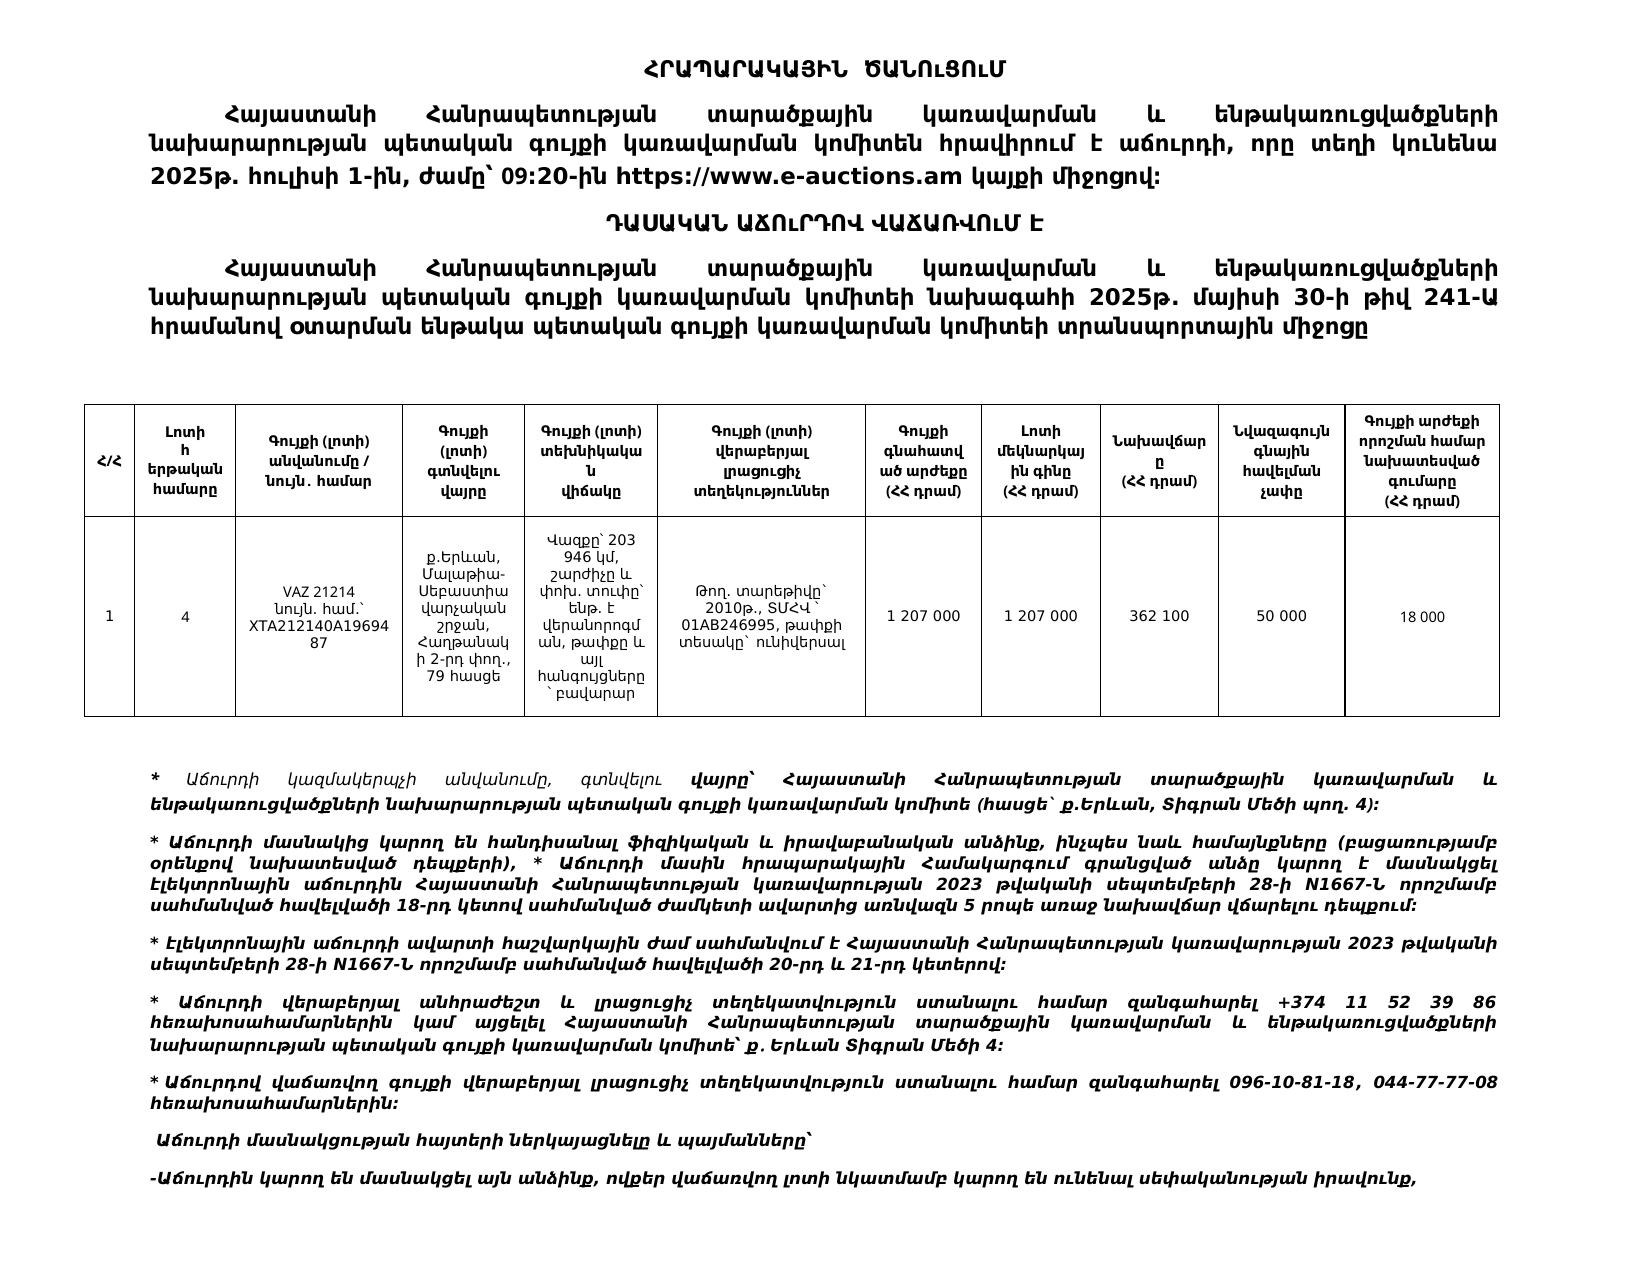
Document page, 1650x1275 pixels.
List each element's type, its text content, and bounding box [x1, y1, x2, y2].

text Հայաստանի Հանրապետության տարածքային կառավարման և ենթակառուցվածքների նախարարության պետական գույքի կառավարման կոմիտեն հրավիրում է աճուրդի, որը տեղի կունենա 2025թ. հուլիսի 1-ին, ժամը՝ 09:20-ին https://www.e-auctions.am կայքի միջոցով։ [150, 102, 1500, 191]
table_cell Վազքը՝ 203 946 կմ, շարժիչը և փոխ. տուփը՝ ենթ. է վերանորոգման, թափքը և այլ հանգույցները՝ բավարար [525, 517, 657, 716]
table_header Գույքի (լոտի) անվանումը / նույն․ համար [236, 405, 402, 516]
text * էլեկտրոնային աճուրդի ավարտի հաշվարկային ժամ սահմանվում է Հայաստանի Հանրապետության կառավարության 2023 թվականի սեպտեմբերի 28-ի N1667-Ն որոշմամբ սահմանված հավելվածի 20-րդ և 21-րդ կետերով: [150, 933, 1500, 974]
table_header Գույքի գնահատված արժեքը (ՀՀ դրամ) [866, 405, 981, 516]
text * Աճուրդի կազմակերպչի անվանումը, գտնվելու վայրը՝ Հայաստանի Հանրապետության տարածքային կառավարման և ենթակառուցվածքների նախարարության պետական գույքի կառավարման կոմիտե (հասցե` ք.Երևան, Տիգրան Մեծի պող. 4)։ [150, 768, 1500, 815]
text Աճուրդի մասնակցության հայտերի ներկայացնելը և պայմանները՝ [150, 1131, 1500, 1151]
table_cell VAZ 21214 նույն․ համ․՝ XTA212140A1969487 [236, 517, 402, 716]
table_cell Թող․ տարեթիվը` 2010թ․, ՏՄՀՎ ՝ 01AB246995, թափքի տեսակը` ունիվերսալ [658, 517, 865, 716]
table_header Նախավճարը (ՀՀ դրամ) [1101, 405, 1218, 516]
table_cell ք․Երևան, Մալաթիա- Սեբաստիա վարչական շրջան, Հաղթանակի 2-րդ փող․, 79 հասցե [403, 517, 524, 716]
text ՀՐԱՊԱՐԱԿԱՅԻՆ ԾԱՆՈւՑՈւՄ [150, 56, 1500, 83]
table_header Գույքի արժեքի որոշման համար նախատեսված գումարը (ՀՀ դրամ) [1346, 405, 1499, 516]
table_header Գույքի (լոտի) տեխնիկական վիճակը [525, 405, 657, 516]
table_header Նվազագույն գնային հավելման չափը [1219, 405, 1344, 516]
table_header Գույքի (լոտի) գտնվելու վայրը [403, 405, 524, 516]
text * Աճուրդի մասնակից կարող են հանդիսանալ ֆիզիկական և իրավաբանական անձինք, ինչպես նաև համայնքները (բացառությամբ օրենքով նախատեսված դեպքերի), * Աճուրդի մասին հրապարակային Համակարգում գրանցված անձը կարող է մասնակցել էլեկտրոնային աճուրդին Հայաստանի Հանրապետության կառավարության 2023 թվականի սեպտեմբերի 28-ի N1667-Ն որոշմամբ սահմանված հավելվածի 18-րդ կետով սահմանված ժամկետի ավարտից առնվազն 5 րոպե առաջ նախավճար վճարելու դեպքում: [150, 833, 1500, 915]
table_cell 18 000 [1346, 517, 1499, 716]
text ԴԱՍԱԿԱՆ ԱՃՈւՐԴՈՎ ՎԱՃԱՌՎՈւՄ Է [150, 210, 1500, 237]
text * Աճուրդի վերաբերյալ անհրաժեշտ և լրացուցիչ տեղեկատվություն ստանալու համար զանգահարել +374 11 52 39 86 հեռախոսահամարներին կամ այցելել Հայաստանի Հանրապետության տարածքային կառավարման և ենթակառուցվածքների նախարարության պետական գույքի կառավարման կոմիտե՝ ք․ Երևան Տիգրան Մեծի 4։ [150, 993, 1500, 1055]
table_header Հ/Հ [85, 405, 134, 516]
table_header Լոտի մեկնարկային գինը (ՀՀ դրամ) [982, 405, 1100, 516]
table_header Գույքի (լոտի) վերաբերյալ լրացուցիչ տեղեկություններ [658, 405, 865, 516]
table_cell 1 207 000 [866, 517, 981, 716]
text Հայաստանի Հանրապետության տարածքային կառավարման և ենթակառուցվածքների նախարարության պետական գույքի կառավարման կոմիտեի նախագահի 2025թ․ մայիսի 30-ի թիվ 241-Ա հրամանով օտարման ենթակա պետական գույքի կառավարման կոմիտեի տրանսպորտային միջոցը [150, 255, 1500, 339]
text -Աճուրդին կարող են մասնակցել այն անձինք, ովքեր վաճառվող լոտի նկատմամբ կարող են ունենալ սեփականության իրավունք, [150, 1169, 1500, 1188]
table_header Լոտի հերթական համարը [135, 405, 235, 516]
table_cell 362 100 [1101, 517, 1218, 716]
table_cell 1 207 000 [982, 517, 1100, 716]
table_cell 1 [85, 517, 134, 716]
text * Աճուրդով վաճառվող գույքի վերաբերյալ լրացուցիչ տեղեկատվություն ստանալու համար զանգահարել 096-10-81-18, 044-77-77-08 հեռախոսահամարներին։ [150, 1073, 1500, 1113]
table_cell 4 [135, 517, 235, 716]
table_cell 50 000 [1219, 517, 1344, 716]
